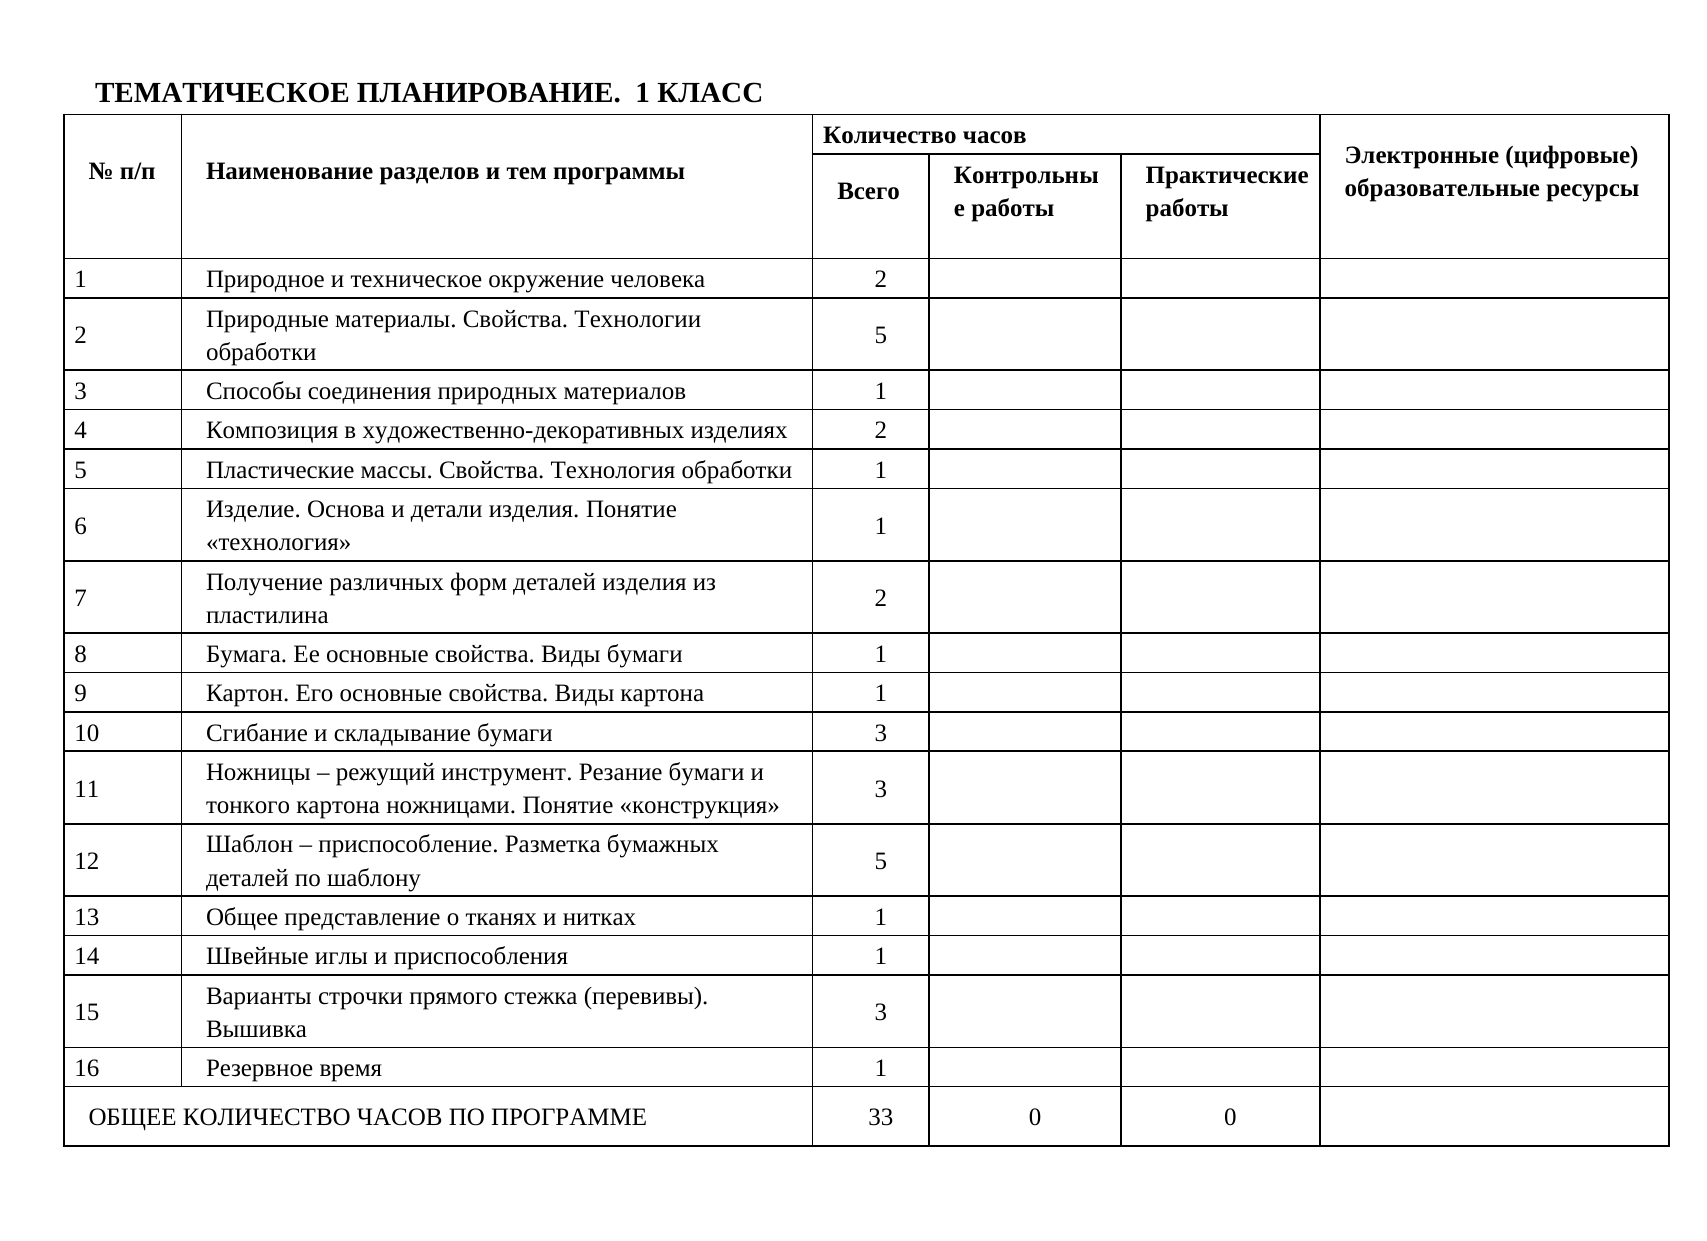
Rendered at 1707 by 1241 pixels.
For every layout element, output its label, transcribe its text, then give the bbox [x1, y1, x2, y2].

table_cell 1 [813, 673, 928, 711]
table_cell [930, 410, 1120, 448]
table_cell 33 [813, 1087, 928, 1145]
table_cell 10 [65, 713, 181, 750]
table_cell [930, 752, 1120, 823]
table_cell [1122, 897, 1319, 934]
table_cell 1 [813, 371, 928, 409]
table_cell 0 [1122, 1087, 1319, 1145]
table_cell Контрольные работы [930, 155, 1120, 258]
table_cell [930, 371, 1120, 409]
table_cell 12 [65, 825, 181, 895]
table_cell [930, 713, 1120, 750]
table_cell [1321, 299, 1668, 369]
table_cell 1 [813, 1048, 928, 1086]
table_header Наименование разделов и тем программы [182, 115, 812, 258]
table_cell Картон. Его основные свойства. Виды картона [182, 673, 812, 711]
table_cell 15 [65, 976, 181, 1046]
table_cell Практические работы [1122, 155, 1319, 258]
table_cell 3 [813, 976, 928, 1046]
table_cell [930, 673, 1120, 711]
table_cell [930, 634, 1120, 672]
table_cell [1122, 489, 1319, 560]
table_cell [1122, 713, 1319, 750]
table_cell Резервное время [182, 1048, 812, 1086]
table_cell [930, 976, 1120, 1046]
text ТЕМАТИЧЕСКОЕ ПЛАНИРОВАНИЕ. 1 КЛАСС [87, 75, 1632, 108]
table_cell 16 [65, 1048, 181, 1086]
table_cell [930, 825, 1120, 895]
table_header Электронные (цифровые) образовательные ресурсы [1321, 115, 1668, 258]
table_cell 0 [930, 1087, 1120, 1145]
table_cell Бумага. Ее основные свойства. Виды бумаги [182, 634, 812, 672]
table_cell Способы соединения природных материалов [182, 371, 812, 409]
table_cell Швейные иглы и приспособления [182, 936, 812, 974]
table_header № п/п [65, 115, 181, 258]
table_cell [1321, 562, 1668, 632]
table_cell [930, 936, 1120, 974]
table_cell [1321, 752, 1668, 823]
table_cell 7 [65, 562, 181, 632]
table_cell 9 [65, 673, 181, 711]
table_cell [1321, 259, 1668, 297]
table_cell Варианты строчки прямого стежка (перевивы). Вышивка [182, 976, 812, 1046]
table_cell 2 [813, 259, 928, 297]
table_cell [1122, 825, 1319, 895]
table_cell 2 [813, 410, 928, 448]
table_cell [1321, 489, 1668, 560]
table_cell 3 [813, 752, 928, 823]
table_cell 3 [813, 713, 928, 750]
table_cell Сгибание и складывание бумаги [182, 713, 812, 750]
table_cell 1 [813, 450, 928, 487]
table_cell [1321, 371, 1668, 409]
table_cell Композиция в художественно-декоративных изделиях [182, 410, 812, 448]
table_cell [1122, 450, 1319, 487]
table_cell [1321, 634, 1668, 672]
table_cell Природные материалы. Свойства. Технологии обработки [182, 299, 812, 369]
table_cell [930, 897, 1120, 934]
table_cell Ножницы – режущий инструмент. Резание бумаги и тонкого картона ножницами. Понятие «конструкция» [182, 752, 812, 823]
table_cell [1321, 936, 1668, 974]
table_cell Всего [813, 155, 928, 258]
table_cell [930, 259, 1120, 297]
table_cell [1122, 562, 1319, 632]
table_cell 11 [65, 752, 181, 823]
table_cell Природное и техническое окружение человека [182, 259, 812, 297]
table_cell [1321, 410, 1668, 448]
table_cell [1321, 1087, 1668, 1145]
table_cell [930, 299, 1120, 369]
table_cell 1 [813, 489, 928, 560]
table_cell Пластические массы. Свойства. Технология обработки [182, 450, 812, 487]
table_cell [930, 1048, 1120, 1086]
table_cell 1 [813, 897, 928, 934]
table_header Количество часов [813, 115, 1319, 153]
table_cell Общее представление о тканях и нитках [182, 897, 812, 934]
table_cell [1122, 936, 1319, 974]
table_cell [1122, 371, 1319, 409]
table_cell 5 [813, 825, 928, 895]
table_cell 4 [65, 410, 181, 448]
table_cell [1321, 897, 1668, 934]
table_cell [1321, 450, 1668, 487]
table_cell [930, 489, 1120, 560]
table_cell 8 [65, 634, 181, 672]
table_cell [1122, 1048, 1319, 1086]
table_cell 3 [65, 371, 181, 409]
table_cell [930, 450, 1120, 487]
table_cell [1321, 825, 1668, 895]
table_cell Получение различных форм деталей изделия из пластилина [182, 562, 812, 632]
table_cell 1 [813, 634, 928, 672]
table_cell [1122, 752, 1319, 823]
table_cell [1321, 673, 1668, 711]
table_cell 14 [65, 936, 181, 974]
table_cell 5 [813, 299, 928, 369]
table_cell 2 [65, 299, 181, 369]
table_cell Шаблон – приспособление. Разметка бумажных деталей по шаблону [182, 825, 812, 895]
table_cell 2 [813, 562, 928, 632]
table_cell [1122, 634, 1319, 672]
table_cell Изделие. Основа и детали изделия. Понятие «технология» [182, 489, 812, 560]
table_cell [1122, 299, 1319, 369]
table_cell [1321, 1048, 1668, 1086]
table_cell [930, 562, 1120, 632]
table_cell 1 [813, 936, 928, 974]
table_cell 5 [65, 450, 181, 487]
table_cell 1 [65, 259, 181, 297]
table_cell [1122, 673, 1319, 711]
table_cell 6 [65, 489, 181, 560]
table_cell [1321, 713, 1668, 750]
table_cell [1122, 410, 1319, 448]
table_cell [1122, 976, 1319, 1046]
table_cell [1321, 976, 1668, 1046]
table_cell 13 [65, 897, 181, 934]
table_cell [1122, 259, 1319, 297]
table_cell ОБЩЕЕ КОЛИЧЕСТВО ЧАСОВ ПО ПРОГРАММЕ [65, 1087, 812, 1145]
